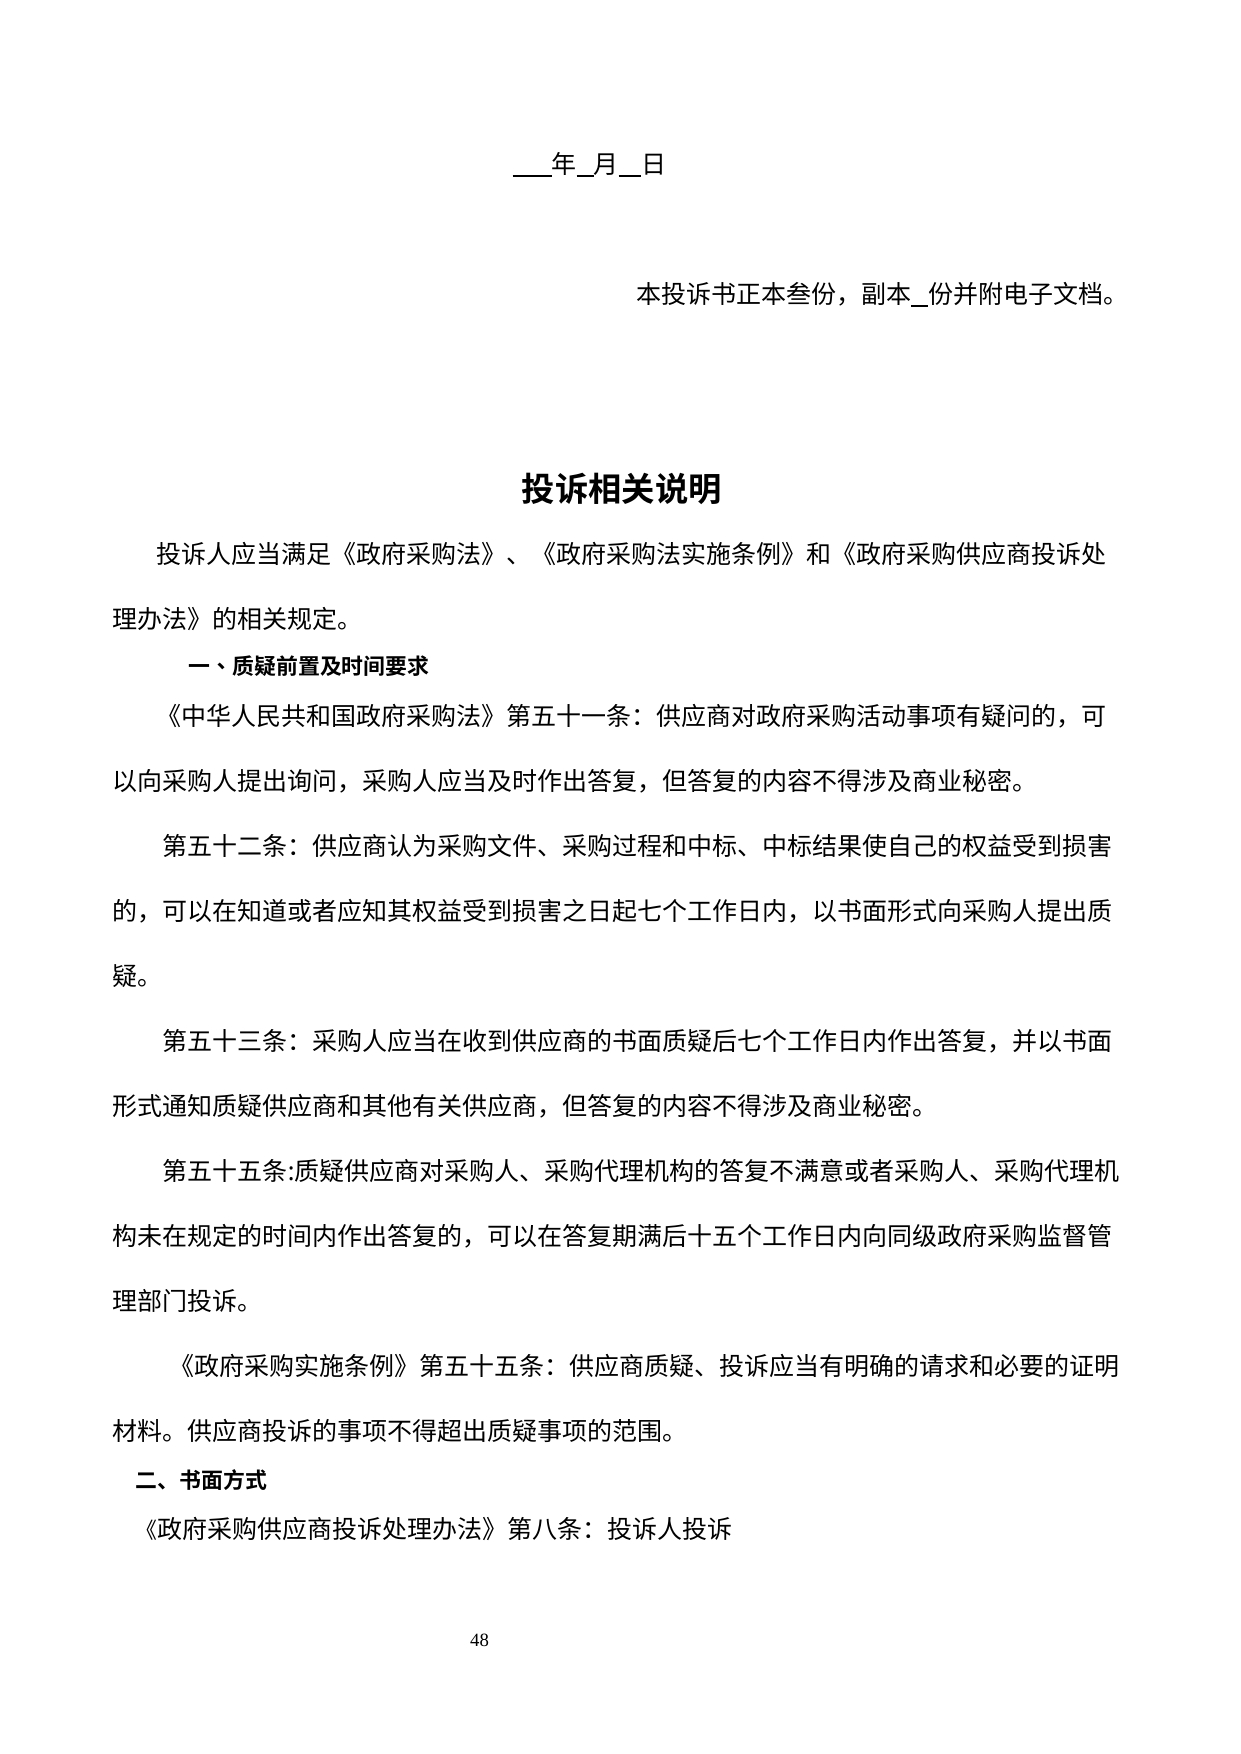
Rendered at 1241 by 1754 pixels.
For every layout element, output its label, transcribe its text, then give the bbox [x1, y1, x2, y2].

text 投诉人应当满足《政府采购法》、《政府采购法实施条例》和《政府采购供应商投诉处理办法》的相关规定。 [112, 520, 1128, 650]
list 质疑前置及时间要求 [188, 650, 1128, 682]
text 本投诉书正本叁份，副本 份并附电子文档。 [112, 260, 1128, 325]
text 二、书面方式 [112, 1462, 1128, 1495]
text 第五十二条：供应商认为采购文件、采购过程和中标、中标结果使自己的权益受到损害的，可以在知道或者应知其权益受到损害之日起七个工作日内，以书面形式向采购人提出质疑。 [112, 812, 1128, 1007]
text 年 月 日 [112, 130, 1128, 195]
text 第五十三条：采购人应当在收到供应商的书面质疑后七个工作日内作出答复，并以书面形式通知质疑供应商和其他有关供应商，但答复的内容不得涉及商业秘密。 [112, 1007, 1128, 1137]
text 《中华人民共和国政府采购法》第五十一条：供应商对政府采购活动事项有疑问的，可以向采购人提出询问，采购人应当及时作出答复，但答复的内容不得涉及商业秘密。 [112, 682, 1128, 812]
text 第五十五条:质疑供应商对采购人、采购代理机构的答复不满意或者采购人、采购代理机构未在规定的时间内作出答复的，可以在答复期满后十五个工作日内向同级政府采购监督管理部门投诉。 [112, 1137, 1128, 1332]
text 《政府采购实施条例》第五十五条：供应商质疑、投诉应当有明确的请求和必要的证明材料。供应商投诉的事项不得超出质疑事项的范围。 [112, 1332, 1128, 1462]
text 《政府采购供应商投诉处理办法》第八条：投诉人投诉 [112, 1495, 1128, 1560]
text 投诉相关说明 [115, 455, 1128, 520]
